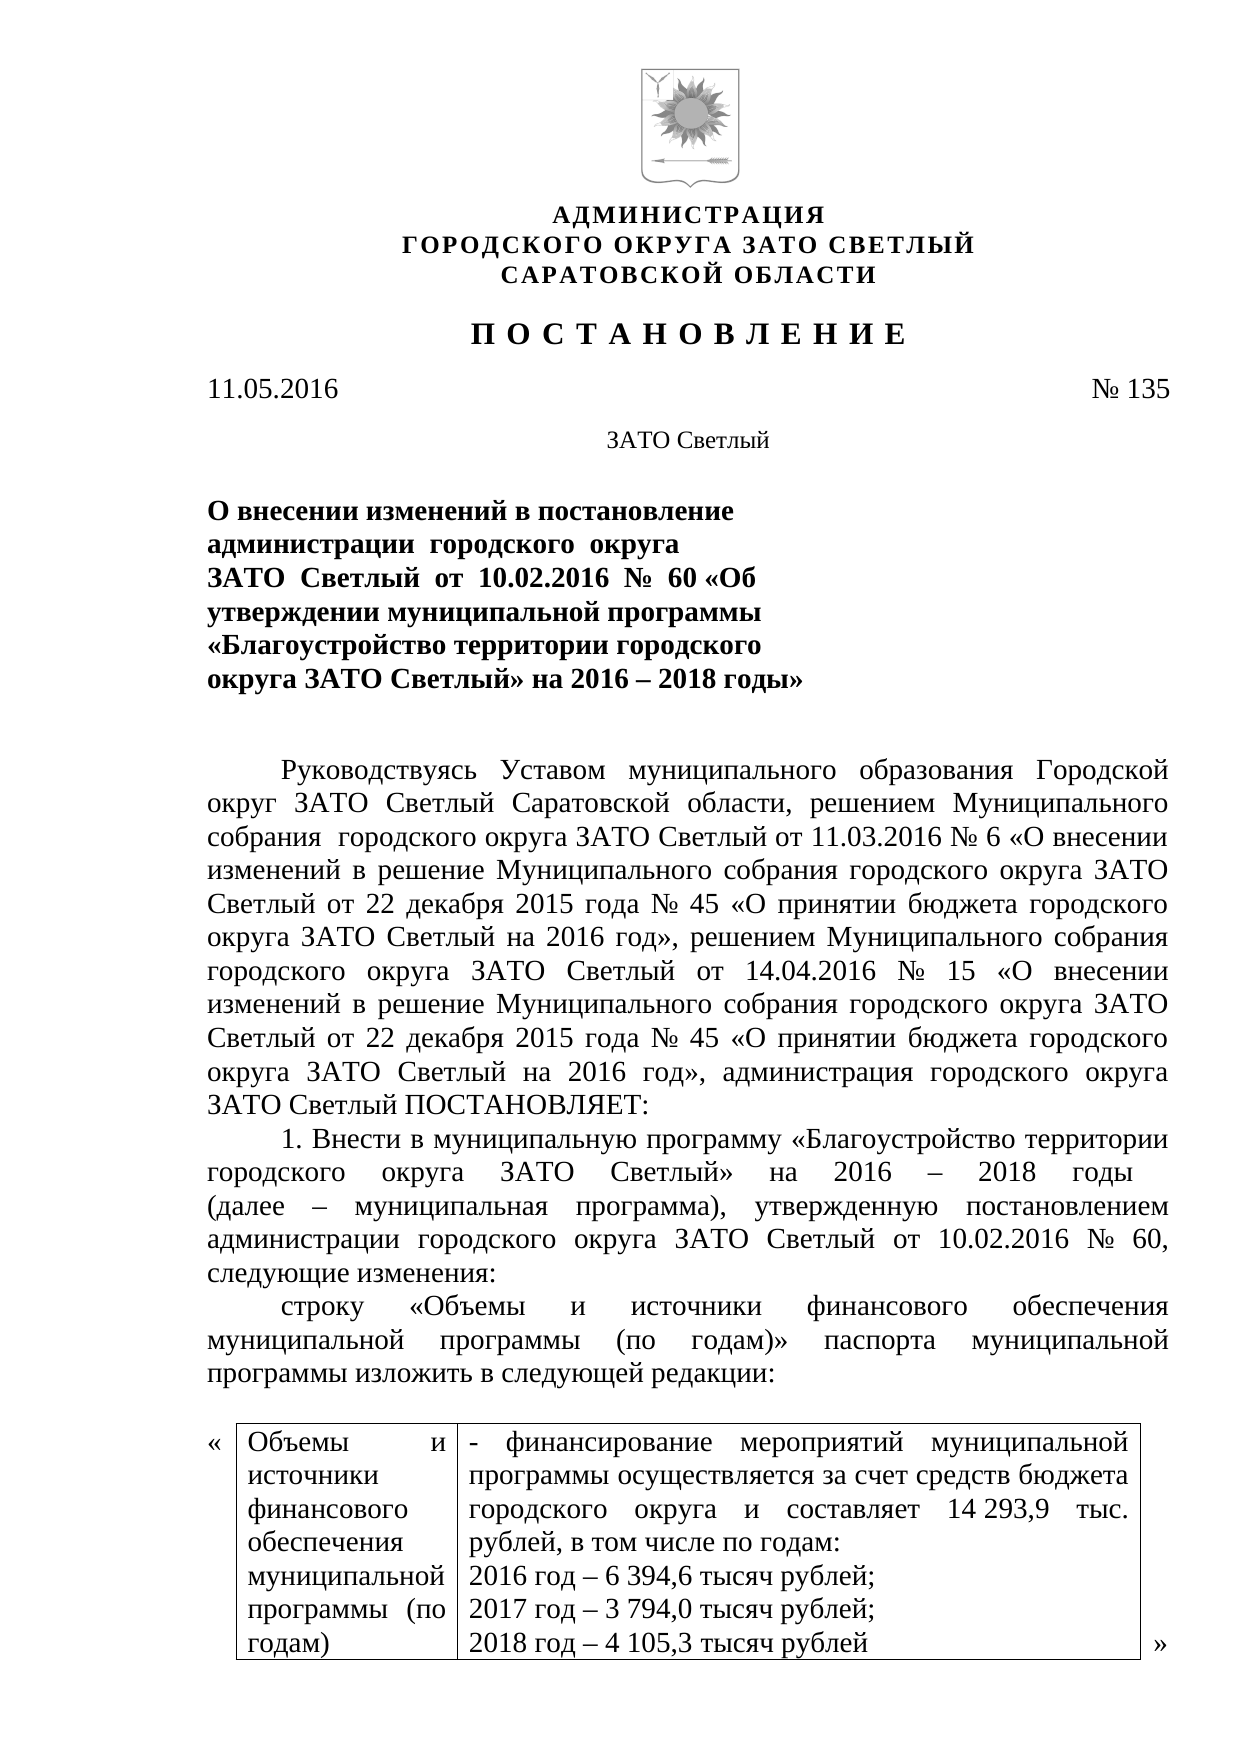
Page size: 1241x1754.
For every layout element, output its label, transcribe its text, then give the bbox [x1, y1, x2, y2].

text О внесении изменений в постановление администрации городского округа [207, 493, 856, 560]
table_header - финансирование мероприятий муниципальной программы осуществляется за счет средств бюджета городского округа и составляет 14 293,9 тыс. рублей, в том числе по годам: 2016 год – 6 394,6 тысяч рублей; 2017 год – 3 794,0 тысяч рублей; 2018 год – 4 105,3 тысяч рублей [458, 1424, 1140, 1658]
text Руководствуясь Уставом муниципального образования Городской округ ЗАТО Светлый Саратовской области, решением Муниципального собрания городского округа ЗАТО Светлый от 11.03.2016 № 6 «О внесении изменений в решение Муниципального собрания городского округа ЗАТО Светлый от 22 декабря 2015 года № 45 «О принятии бюджета городского округа ЗАТО Светлый на 2016 год», решением Муниципального собрания городского округа ЗАТО Светлый от 14.04.2016 № 15 «О внесении изменений в решение Муниципального собрания городского округа ЗАТО Светлый от 22 декабря 2015 года № 45 «О принятии бюджета городского округа ЗАТО Светлый на 2016 год», администрация городского округа ЗАТО Светлый ПОСТАНОВЛЯЕТ: [207, 752, 1169, 1121]
table_header » [1141, 1423, 1181, 1658]
text строку «Объемы и источники финансового обеспечения муниципальной программы (по годам)» паспорта муниципальной программы изложить в следующей редакции: [207, 1288, 1169, 1389]
table_header « [196, 1423, 236, 1658]
text ЗАТО Светлый от 10.02.2016 № 60 «Об утверждении муниципальной программы «Благоустройство территории городского округа ЗАТО Светлый» на 2016 – 2018 годы» [207, 560, 856, 694]
text 1. Внести в муниципальную программу «Благоустройство территории городского округа ЗАТО Светлый» на 2016 – 2018 годы (далее – муниципальная программа), утвержденную постановлением администрации городского округа ЗАТО Светлый от 10.02.2016 № 60, следующие изменения: [207, 1121, 1169, 1288]
table_header Объемы и источники финансового обеспечения муниципальной программы (по годам) [237, 1424, 457, 1658]
